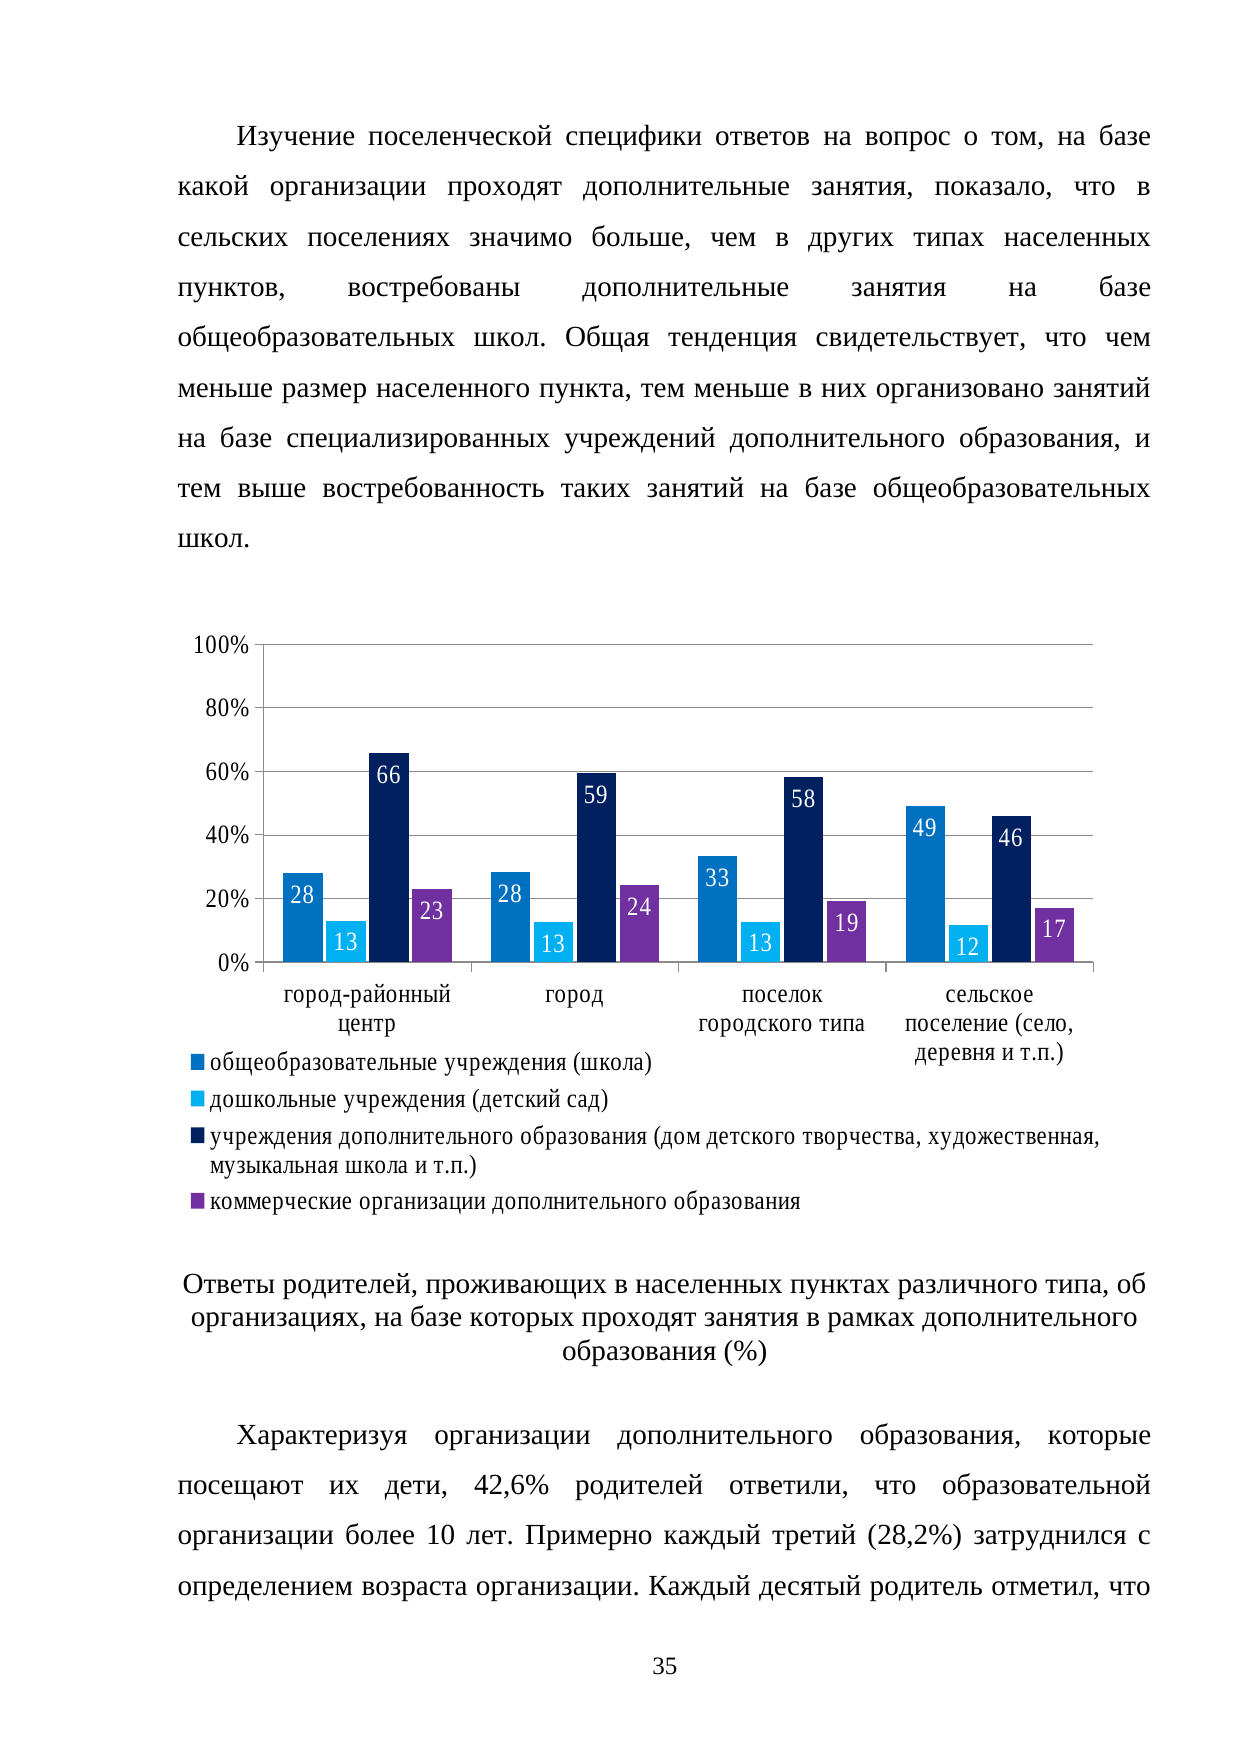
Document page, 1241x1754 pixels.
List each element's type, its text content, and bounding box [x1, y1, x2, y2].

text Изучение поселенческой специфики ответов на вопрос о том, на базе какой организации проходят дополнительные занятия, показало, что в сельских поселениях значимо больше, чем в других типах населенных пунктов, востребованы дополнительные занятия на базе общеобразовательных школ. Общая тенденция свидетельствует, что чем меньше размер населенного пункта, тем меньше в них организовано занятий на базе специализированных учреждений дополнительного образования, и тем выше востребованность таких занятий на базе общеобразовательных школ. [177, 118, 1152, 554]
text Ответы родителей, проживающих в населенных пунктах различного типа, об организациях, на базе которых проходят занятия в рамках дополнительного образования (%) [177, 1266, 1152, 1367]
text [177, 1417, 1152, 1601]
